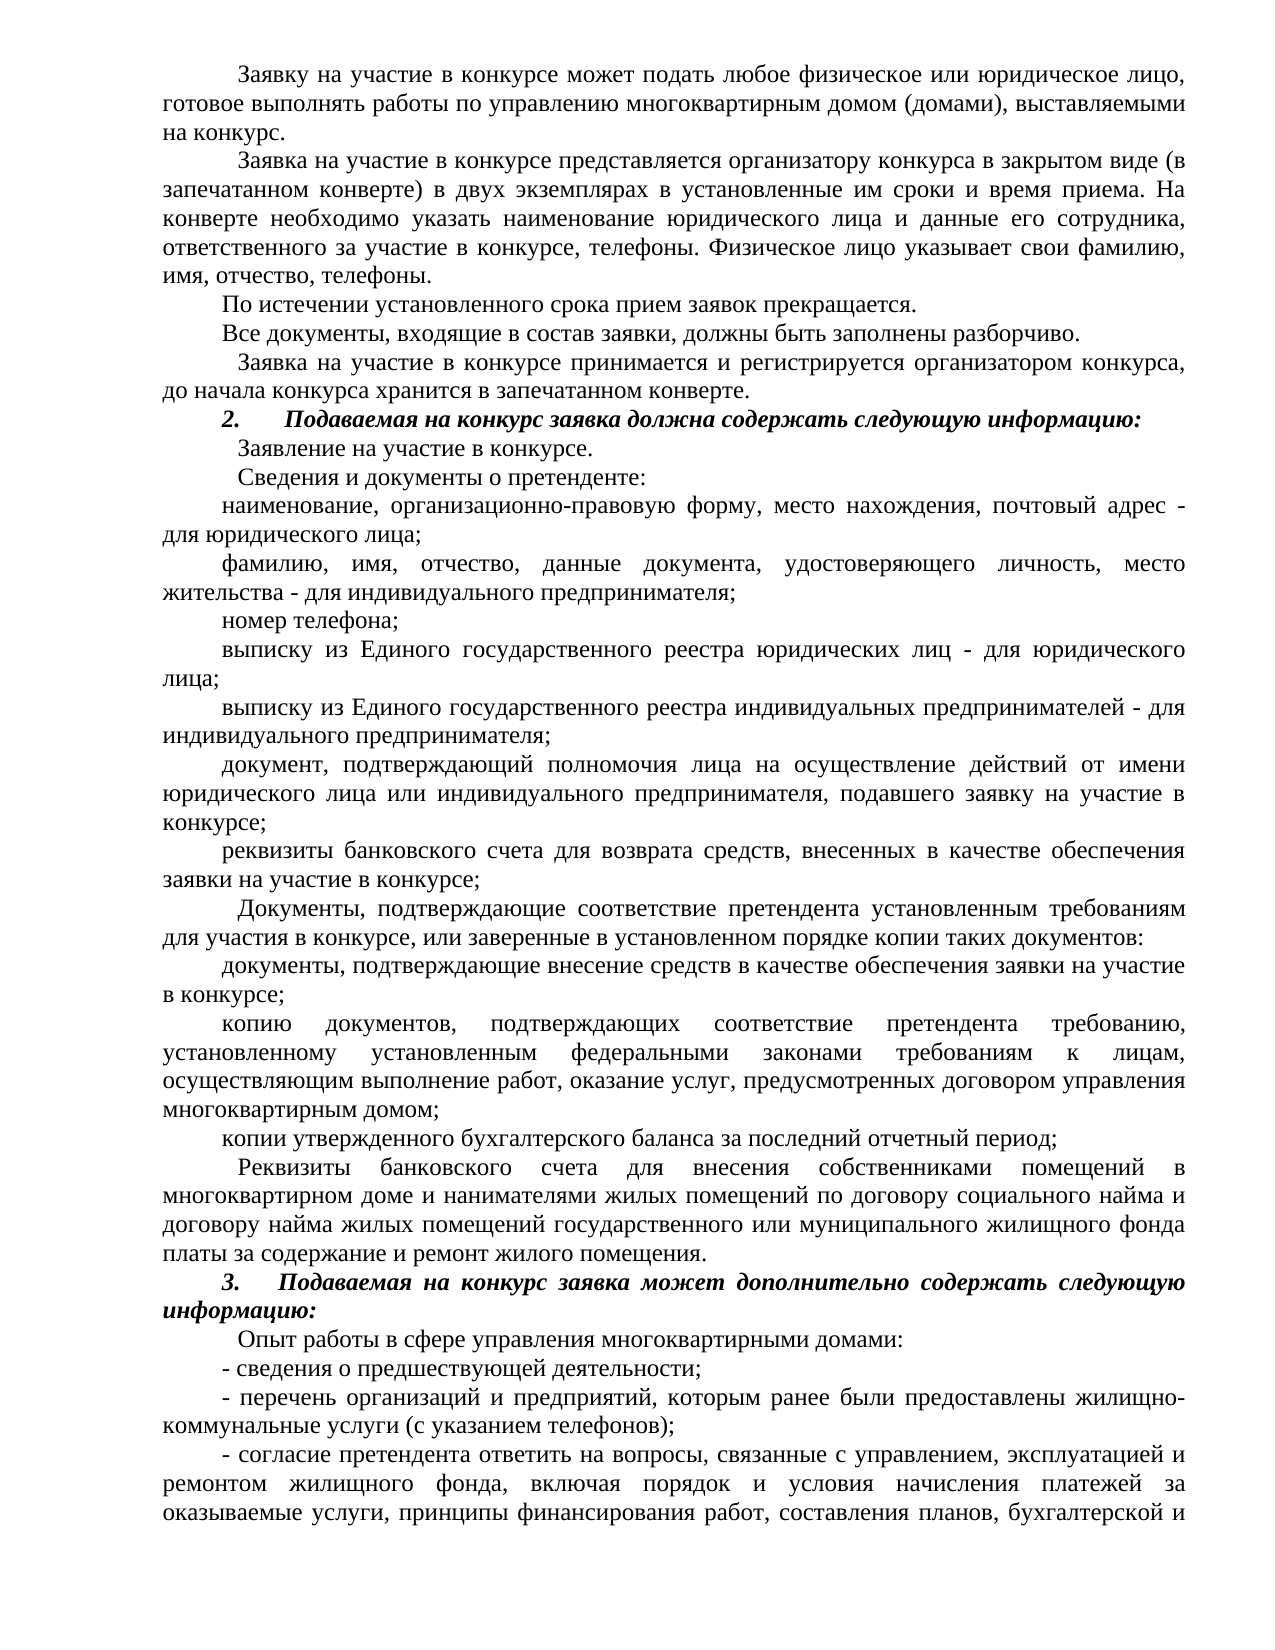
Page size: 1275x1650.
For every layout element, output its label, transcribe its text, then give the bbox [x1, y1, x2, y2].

text По истечении установленного срока прием заявок прекращается. [162, 289, 1186, 318]
list Заявка на участие в конкурсе представляется организатору конкурса в закрытом виде (в запечатанном конверте) в двух экземплярах в установленные им сроки и время приема. На конверте необходимо указать наименование юридического лица и данные его сотрудника, ответственного за участие в конкурсе, телефоны. Физическое лицо указывает свои фамилию, имя, отчество, телефоны. [162, 145, 1186, 289]
text реквизиты банковского счета для возврата средств, внесенных в качестве обеспечения заявки на участие в конкурсе; [162, 835, 1186, 893]
text номер телефона; [162, 605, 1186, 634]
list Заявка на участие в конкурсе принимается и регистрируется организатором конкурса, до начала конкурса хранится в запечатанном конверте. [162, 347, 1186, 404]
text фамилию, имя, отчество, данные документа, удостоверяющего личность, место жительства - для индивидуального предпринимателя; [162, 548, 1186, 605]
list Документы, подтверждающие соответствие претендента установленным требованиям для участия в конкурсе, или заверенные в установленном порядке копии таких документов: [162, 893, 1186, 950]
text документы, подтверждающие внесение средств в качестве обеспечения заявки на участие в конкурсе; [162, 950, 1186, 1008]
list Заявление на участие в конкурсе. [162, 433, 1186, 462]
list Подаваемая на конкурс заявка должна содержать следующую информацию: [162, 404, 1186, 433]
text выписку из Единого государственного реестра юридических лиц - для юридического лица; [162, 634, 1186, 692]
list Реквизиты банковского счета для внесения собственниками помещений в многоквартирном доме и нанимателями жилых помещений по договору социального найма и договору найма жилых помещений государственного или муниципального жилищного фонда платы за содержание и ремонт жилого помещения. [162, 1152, 1186, 1267]
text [162, 1439, 1186, 1525]
list Подаваемая на конкурс заявка может дополнительно содержать следующую информацию: [162, 1267, 1186, 1324]
text наименование, организационно-правовую форму, место нахождения, почтовый адрес - для юридического лица; [162, 490, 1186, 548]
text копии утвержденного бухгалтерского баланса за последний отчетный период; [162, 1123, 1186, 1152]
text Все документы, входящие в состав заявки, должны быть заполнены разборчиво. [162, 318, 1186, 347]
text - перечень организаций и предприятий, которым ранее были предоставлены жилищно-коммунальные услуги (с указанием телефонов); [162, 1382, 1186, 1439]
text документ, подтверждающий полномочия лица на осуществление действий от имени юридического лица или индивидуального предпринимателя, подавшего заявку на участие в конкурсе; [162, 749, 1186, 835]
list Сведения и документы о претенденте: [162, 462, 1186, 490]
text копию документов, подтверждающих соответствие претендента требованию, установленному установленным федеральными законами требованиям к лицам, осуществляющим выполнение работ, оказание услуг, предусмотренных договором управления многоквартирным домом; [162, 1008, 1186, 1123]
text выписку из Единого государственного реестра индивидуальных предпринимателей - для индивидуального предпринимателя; [162, 692, 1186, 749]
list Заявку на участие в конкурсе может подать любое физическое или юридическое лицо, готовое выполнять работы по управлению многоквартирным домом (домами), выставляемыми на конкурс. [162, 59, 1186, 145]
text - сведения о предшествующей деятельности; [162, 1353, 1186, 1382]
list Опыт работы в сфере управления многоквартирными домами: [162, 1324, 1186, 1353]
